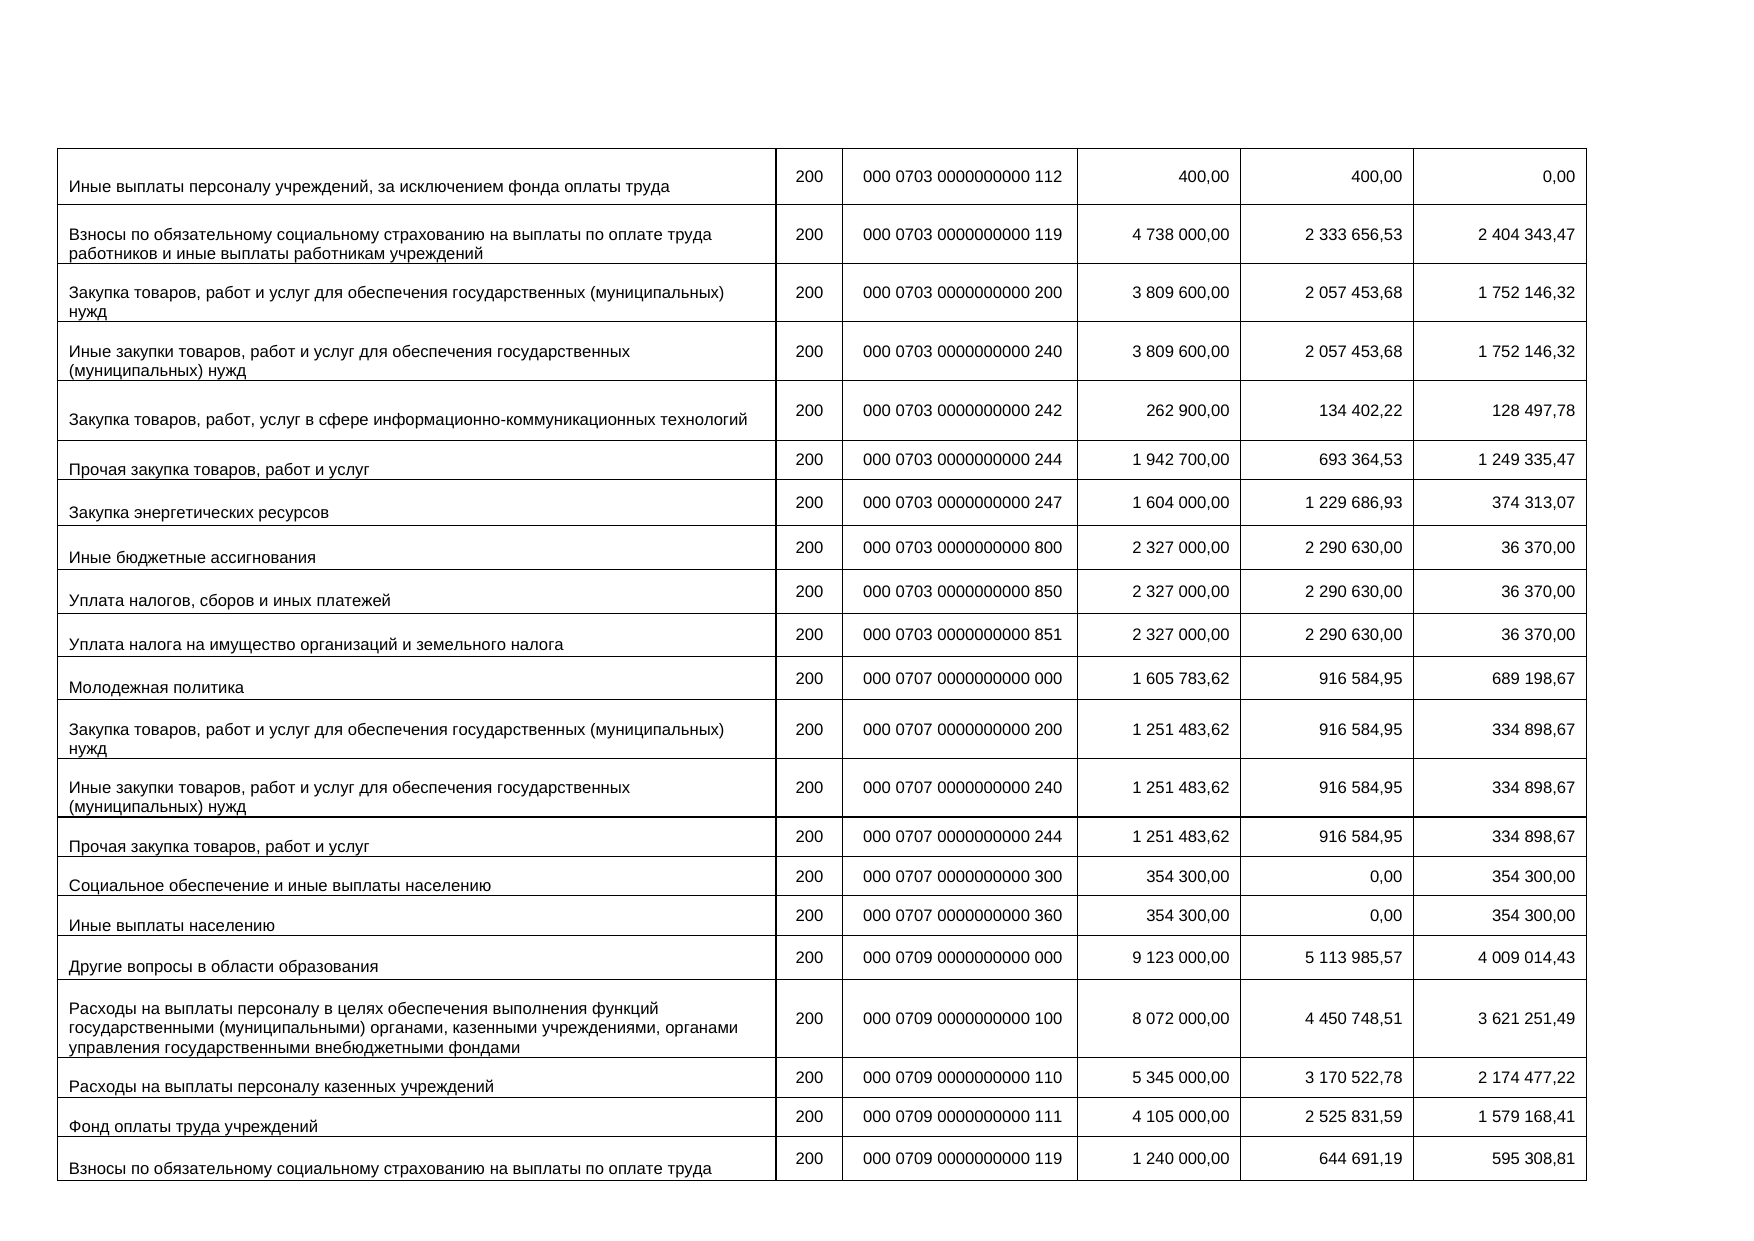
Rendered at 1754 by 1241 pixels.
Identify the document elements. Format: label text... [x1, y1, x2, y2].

table_cell 200 [777, 857, 842, 895]
table_cell 200 [777, 759, 842, 816]
table_cell 2 290 630,00 [1241, 570, 1413, 612]
table_cell 200 [777, 1098, 842, 1136]
table_cell 000 0707 0000000000 300 [843, 857, 1077, 895]
table_cell 000 0709 0000000000 111 [843, 1098, 1077, 1136]
table_cell 2 327 000,00 [1078, 526, 1240, 569]
table_cell 354 300,00 [1414, 896, 1586, 934]
table_cell 200 [777, 896, 842, 934]
table_cell 2 404 343,47 [1414, 205, 1586, 263]
table_cell 200 [777, 264, 842, 321]
table_cell 200 [777, 149, 842, 204]
table_cell Уплата налогов, сборов и иных платежей [58, 570, 775, 612]
table_cell 693 364,53 [1241, 441, 1413, 479]
table_cell 916 584,95 [1241, 759, 1413, 816]
table_cell 200 [777, 526, 842, 569]
table_cell Закупка товаров, работ и услуг для обеспечения государственных (муниципальных) нужд [58, 264, 775, 321]
table_cell 644 691,19 [1241, 1137, 1413, 1180]
table_cell 1 604 000,00 [1078, 480, 1240, 525]
table_cell 0,00 [1241, 896, 1413, 934]
table_cell 2 333 656,53 [1241, 205, 1413, 263]
table_cell 200 [777, 980, 842, 1057]
table_cell 200 [777, 1058, 842, 1097]
table_cell 134 402,22 [1241, 381, 1413, 439]
table_cell 3 170 522,78 [1241, 1058, 1413, 1097]
table_cell 36 370,00 [1414, 570, 1586, 612]
table_cell 200 [777, 657, 842, 699]
table_cell 000 0703 0000000000 850 [843, 570, 1077, 612]
table_cell 916 584,95 [1241, 818, 1413, 856]
table_cell 000 0703 0000000000 119 [843, 205, 1077, 263]
table_cell 000 0709 0000000000 110 [843, 1058, 1077, 1097]
table_cell 3 621 251,49 [1414, 980, 1586, 1057]
table_cell 2 290 630,00 [1241, 614, 1413, 656]
table_cell 1 240 000,00 [1078, 1137, 1240, 1180]
table_cell Закупка энергетических ресурсов [58, 480, 775, 525]
table_cell 2 327 000,00 [1078, 614, 1240, 656]
table_cell 1 579 168,41 [1414, 1098, 1586, 1136]
table_cell 354 300,00 [1078, 857, 1240, 895]
table_cell 1 251 483,62 [1078, 700, 1240, 758]
table_cell 9 123 000,00 [1078, 936, 1240, 979]
table_cell Иные бюджетные ассигнования [58, 526, 775, 569]
table_cell 000 0703 0000000000 800 [843, 526, 1077, 569]
table_cell Иные закупки товаров, работ и услуг для обеспечения государственных (муниципальных) нужд [58, 759, 775, 816]
table_cell 000 0703 0000000000 242 [843, 381, 1077, 439]
table_cell 000 0703 0000000000 240 [843, 322, 1077, 380]
table_cell 2 057 453,68 [1241, 322, 1413, 380]
table_cell Закупка товаров, работ, услуг в сфере информационно-коммуникационных технологий [58, 381, 775, 439]
table_cell 36 370,00 [1414, 614, 1586, 656]
table_cell Закупка товаров, работ и услуг для обеспечения государственных (муниципальных) нужд [58, 700, 775, 758]
table_cell 2 057 453,68 [1241, 264, 1413, 321]
table_cell Расходы на выплаты персоналу в целях обеспечения выполнения функций государственными (муниципальными) органами, казенными учреждениями, органами управления государственными внебюджетными фондами [58, 980, 775, 1057]
table_cell 5 345 000,00 [1078, 1058, 1240, 1097]
table_cell 36 370,00 [1414, 526, 1586, 569]
table_cell 000 0707 0000000000 244 [843, 818, 1077, 856]
table_cell 0,00 [1414, 149, 1586, 204]
table_cell 200 [777, 1137, 842, 1180]
table_cell 2 525 831,59 [1241, 1098, 1413, 1136]
table_cell 3 809 600,00 [1078, 264, 1240, 321]
table_cell 200 [777, 936, 842, 979]
table_cell 000 0709 0000000000 100 [843, 980, 1077, 1057]
table_cell 000 0703 0000000000 200 [843, 264, 1077, 321]
table_cell 8 072 000,00 [1078, 980, 1240, 1057]
table_cell 1 942 700,00 [1078, 441, 1240, 479]
table_cell Иные выплаты персоналу учреждений, за исключением фонда оплаты труда [58, 149, 775, 204]
table_cell 334 898,67 [1414, 818, 1586, 856]
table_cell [843, 1137, 1077, 1180]
table_cell 4 450 748,51 [1241, 980, 1413, 1057]
table_cell 2 174 477,22 [1414, 1058, 1586, 1097]
table_cell Прочая закупка товаров, работ и услуг [58, 441, 775, 479]
table_cell 1 249 335,47 [1414, 441, 1586, 479]
table_cell 400,00 [1078, 149, 1240, 204]
table_cell 1 605 783,62 [1078, 657, 1240, 699]
table_cell 000 0707 0000000000 200 [843, 700, 1077, 758]
table_cell 374 313,07 [1414, 480, 1586, 525]
table_cell Взносы по обязательному социальному страхованию на выплаты по оплате труда работников и иные выплаты работникам учреждений [58, 205, 775, 263]
table_cell 354 300,00 [1078, 896, 1240, 934]
table_cell Уплата налога на имущество организаций и земельного налога [58, 614, 775, 656]
table_cell 1 229 686,93 [1241, 480, 1413, 525]
table_cell 200 [777, 205, 842, 263]
table_cell 400,00 [1241, 149, 1413, 204]
table_cell 916 584,95 [1241, 700, 1413, 758]
table_cell 000 0703 0000000000 112 [843, 149, 1077, 204]
table_cell 1 752 146,32 [1414, 264, 1586, 321]
table_cell 000 0703 0000000000 244 [843, 441, 1077, 479]
table_cell 200 [777, 614, 842, 656]
table_cell 000 0707 0000000000 240 [843, 759, 1077, 816]
table_cell Иные закупки товаров, работ и услуг для обеспечения государственных (муниципальных) нужд [58, 322, 775, 380]
table_cell 000 0709 0000000000 000 [843, 936, 1077, 979]
table_cell 128 497,78 [1414, 381, 1586, 439]
table_cell 262 900,00 [1078, 381, 1240, 439]
table_cell 200 [777, 700, 842, 758]
table_cell 916 584,95 [1241, 657, 1413, 699]
table_cell 000 0707 0000000000 000 [843, 657, 1077, 699]
table_cell Фонд оплаты труда учреждений [58, 1098, 775, 1136]
table_cell Прочая закупка товаров, работ и услуг [58, 818, 775, 856]
table_cell 200 [777, 480, 842, 525]
table_cell 3 809 600,00 [1078, 322, 1240, 380]
table_cell 000 0703 0000000000 851 [843, 614, 1077, 656]
table_cell 200 [777, 818, 842, 856]
table_cell 1 251 483,62 [1078, 759, 1240, 816]
table_cell 2 290 630,00 [1241, 526, 1413, 569]
table_cell 4 105 000,00 [1078, 1098, 1240, 1136]
table_cell 000 0707 0000000000 360 [843, 896, 1077, 934]
table_cell 1 251 483,62 [1078, 818, 1240, 856]
table_cell 354 300,00 [1414, 857, 1586, 895]
table_cell 200 [777, 322, 842, 380]
table_cell 334 898,67 [1414, 700, 1586, 758]
table_cell Другие вопросы в области образования [58, 936, 775, 979]
table_cell Молодежная политика [58, 657, 775, 699]
table_cell 4 009 014,43 [1414, 936, 1586, 979]
table_cell 334 898,67 [1414, 759, 1586, 816]
table_cell Расходы на выплаты персоналу казенных учреждений [58, 1058, 775, 1097]
table_cell 200 [777, 441, 842, 479]
table_cell Социальное обеспечение и иные выплаты населению [58, 857, 775, 895]
table_cell 200 [777, 381, 842, 439]
table_cell 5 113 985,57 [1241, 936, 1413, 979]
table_cell 1 752 146,32 [1414, 322, 1586, 380]
table_cell 595 308,81 [1414, 1137, 1586, 1180]
table_cell Иные выплаты населению [58, 896, 775, 934]
table_cell 2 327 000,00 [1078, 570, 1240, 612]
table_cell 4 738 000,00 [1078, 205, 1240, 263]
table_cell 000 0703 0000000000 247 [843, 480, 1077, 525]
table_cell 200 [777, 570, 842, 612]
table_cell 0,00 [1241, 857, 1413, 895]
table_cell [58, 1137, 775, 1180]
table_cell 689 198,67 [1414, 657, 1586, 699]
